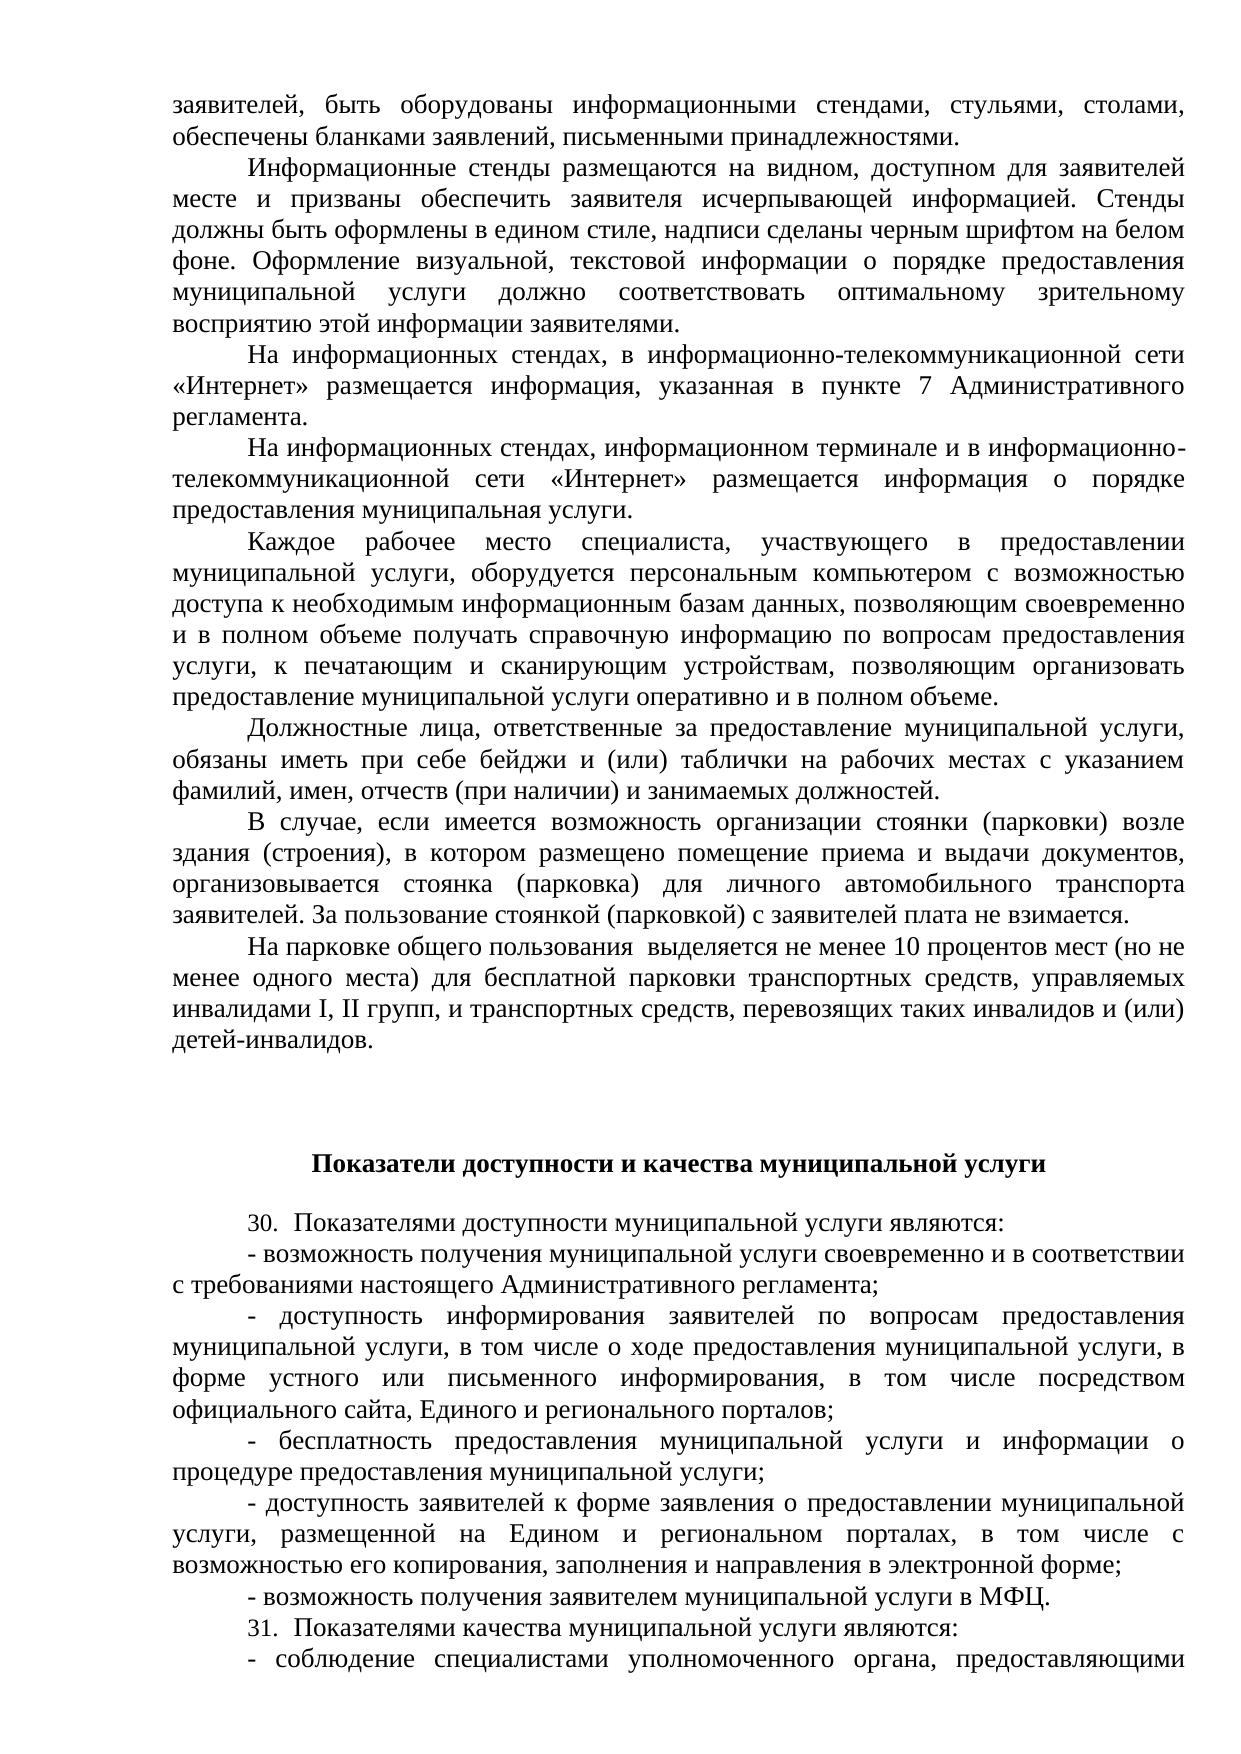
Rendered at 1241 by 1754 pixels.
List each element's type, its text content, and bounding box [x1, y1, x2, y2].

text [172, 1642, 1186, 1673]
list Показателями доступности муниципальной услуги являются: [172, 1206, 1186, 1237]
text Должностные лица, ответственные за предоставление муниципальной услуги, обязаны иметь при себе бейджи и (или) таблички на рабочих местах с указанием фамилий, имен, отчеств (при наличии) и занимаемых должностей. [172, 712, 1186, 805]
text Информационные стенды размещаются на видном, доступном для заявителей месте и призваны обеспечить заявителя исчерпывающей информацией. Стенды должны быть оформлены в едином стиле, надписи сделаны черным шрифтом на белом фоне. Оформление визуальной, текстовой информации о порядке предоставления муниципальной услуги должно соответствовать оптимальному зрительному восприятию этой информации заявителями. [172, 151, 1186, 338]
text На парковке общего пользования выделяется не менее 10 процентов мест (но не менее одного места) для бесплатной парковки транспортных средств, управляемых инвалидами I, II групп, и транспортных средств, перевозящих таких инвалидов и (или) детей-инвалидов. [172, 929, 1186, 1054]
text - возможность получения муниципальной услуги своевременно и в соответствии с требованиями настоящего Административного регламента; [172, 1237, 1186, 1299]
text На информационных стендах, информационном терминале и в информационнотелекоммуникационной сети «Интернет» размещается информация о порядке предоставления муниципальная услуги. [172, 431, 1186, 525]
text Показатели доступности и качества муниципальной услуги [172, 1148, 1186, 1179]
text - доступность информирования заявителей по вопросам предоставления муниципальной услуги, в том числе о ходе предоставления муниципальной услуги, в форме устного или письменного информирования, в том числе посредством официального сайта, Единого и регионального порталов; [172, 1299, 1186, 1424]
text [172, 89, 1186, 151]
text На информационных стендах, в информационно-телекоммуникационной сети «Интернет» размещается информация, указанная в пункте 7 Административного регламента. [172, 338, 1186, 431]
text - возможность получения заявителем муниципальной услуги в МФЦ. [172, 1579, 1186, 1611]
text - доступность заявителей к форме заявления о предоставлении муниципальной услуги, размещенной на Едином и региональном порталах, в том числе с возможностью его копирования, заполнения и направления в электронной форме; [172, 1486, 1186, 1579]
text Каждое рабочее место специалиста, участвующего в предоставлении муниципальной услуги, оборудуется персональным компьютером с возможностью доступа к необходимым информационным базам данных, позволяющим своевременно и в полном объеме получать справочную информацию по вопросам предоставления услуги, к печатающим и сканирующим устройствам, позволяющим организовать предоставление муниципальной услуги оперативно и в полном объеме. [172, 525, 1186, 712]
text В случае, если имеется возможность организации стоянки (парковки) возле здания (строения), в котором размещено помещение приема и выдачи документов, организовывается стоянка (парковка) для личного автомобильного транспорта заявителей. За пользование стоянкой (парковкой) с заявителей плата не взимается. [172, 805, 1186, 929]
text - бесплатность предоставления муниципальной услуги и информации о процедуре предоставления муниципальной услуги; [172, 1424, 1186, 1486]
list Показателями качества муниципальной услуги являются: [172, 1611, 1186, 1642]
